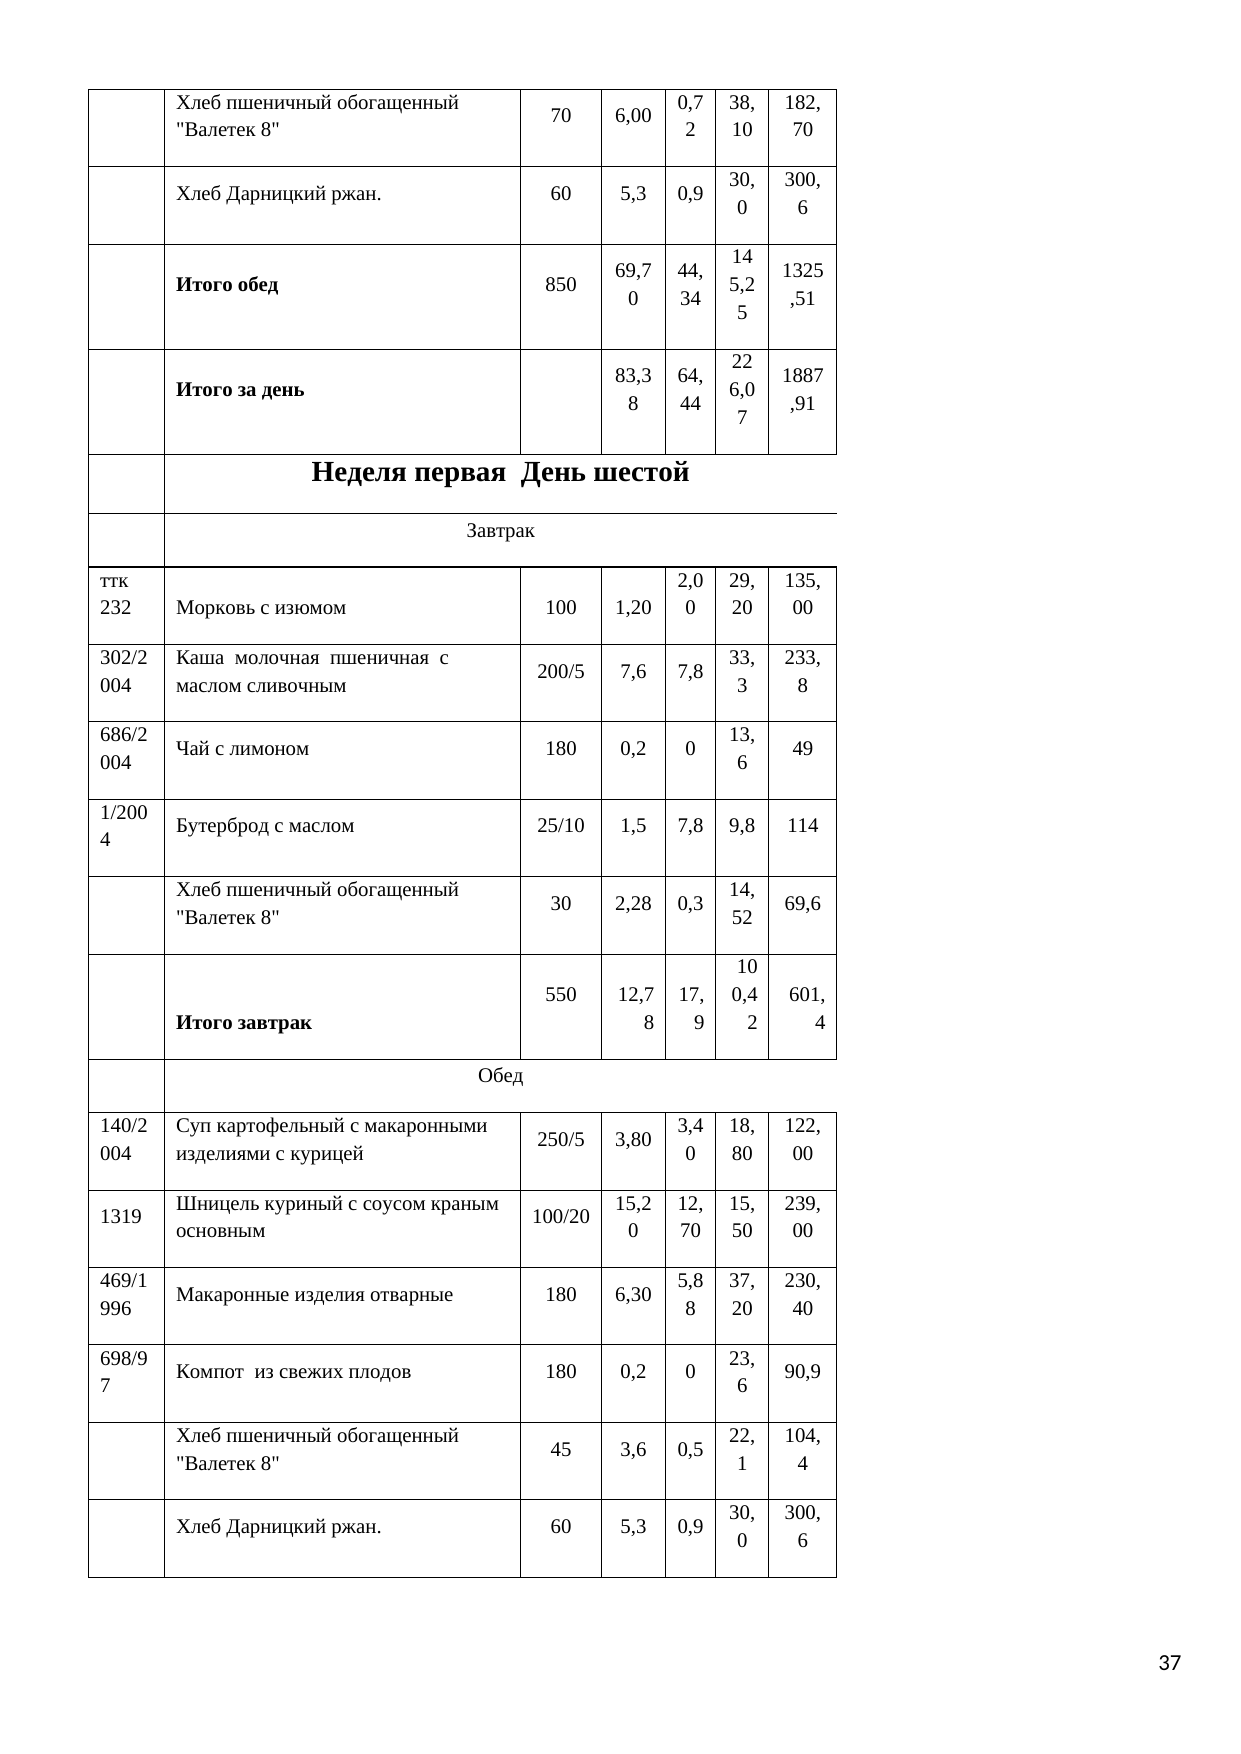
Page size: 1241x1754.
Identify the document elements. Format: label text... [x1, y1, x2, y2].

table_cell Хлеб Дарницкий ржан. [165, 1500, 520, 1577]
table_cell [89, 1423, 164, 1499]
table_cell 44,34 [666, 245, 715, 348]
table_cell 135,00 [769, 568, 836, 644]
table_cell 7,6 [602, 645, 665, 721]
table_cell 0,9 [666, 167, 715, 243]
table_cell 698/97 [89, 1345, 164, 1422]
table_cell 17,9 [666, 955, 715, 1058]
table_cell Шницель куриный с соусом краным основным [165, 1191, 520, 1267]
table_cell [89, 90, 164, 166]
table_cell Итого обед [165, 245, 520, 348]
table_cell 45 [521, 1423, 601, 1499]
table_cell 25/10 [521, 800, 601, 876]
table_cell Хлеб Дарницкий ржан. [165, 167, 520, 243]
table_cell 15,50 [716, 1191, 768, 1267]
table_cell 30,0 [716, 1500, 768, 1577]
table_cell 601,4 [769, 955, 836, 1058]
table_cell 7,8 [666, 800, 715, 876]
table_cell 60 [521, 1500, 601, 1577]
table_cell 850 [521, 245, 601, 348]
table_cell 239,00 [769, 1191, 836, 1267]
table_cell 49 [769, 722, 836, 799]
table_cell 83,38 [602, 350, 665, 453]
table_cell [89, 877, 164, 953]
table_cell 0,72 [666, 90, 715, 166]
table_cell 100/20 [521, 1191, 601, 1267]
table_cell 233,8 [769, 645, 836, 721]
table_cell 0,2 [602, 1345, 665, 1422]
table_cell 18,80 [716, 1113, 768, 1189]
table_cell 250/5 [521, 1113, 601, 1189]
table_cell 64,44 [666, 350, 715, 453]
table_cell 30 [521, 877, 601, 953]
table_cell 70 [521, 90, 601, 166]
table_cell [89, 514, 164, 566]
table_cell 122,00 [769, 1113, 836, 1189]
table_cell 550 [521, 955, 601, 1058]
table_cell 200/5 [521, 645, 601, 721]
table_cell Хлеб пшеничный обогащенный "Валетек 8" [165, 877, 520, 953]
table_cell 38,10 [716, 90, 768, 166]
table_cell Бутерброд с маслом [165, 800, 520, 876]
table_cell 5,3 [602, 167, 665, 243]
table_cell 12,70 [666, 1191, 715, 1267]
table_cell 0,2 [602, 722, 665, 799]
table_cell Суп картофельный с макаронными изделиями с курицей [165, 1113, 520, 1189]
table_cell 7,8 [666, 645, 715, 721]
table_cell [89, 955, 164, 1058]
table_cell 0,3 [666, 877, 715, 953]
table_cell 13,6 [716, 722, 768, 799]
table_cell [89, 350, 164, 453]
table_cell 100 [521, 568, 601, 644]
table_cell 1,20 [602, 568, 665, 644]
table_cell 1/2004 [89, 800, 164, 876]
table_cell [89, 1060, 164, 1112]
table_cell 6,30 [602, 1268, 665, 1344]
table_cell 100,42 [716, 955, 768, 1058]
table_cell 180 [521, 1268, 601, 1344]
table_cell 23,6 [716, 1345, 768, 1422]
table_cell Хлеб пшеничный обогащенный "Валетек 8" [165, 90, 520, 166]
table_cell 3,40 [666, 1113, 715, 1189]
table_cell 30,0 [716, 167, 768, 243]
table_cell 2,28 [602, 877, 665, 953]
table_cell 1325,51 [769, 245, 836, 348]
table_cell 145,25 [716, 245, 768, 348]
table_cell 114 [769, 800, 836, 876]
table_cell 140/2004 [89, 1113, 164, 1189]
table_cell 226,07 [716, 350, 768, 453]
table_cell 1,5 [602, 800, 665, 876]
table_cell 37,20 [716, 1268, 768, 1344]
table_cell Итого завтрак [165, 955, 520, 1058]
table_cell 5,88 [666, 1268, 715, 1344]
table_cell 60 [521, 167, 601, 243]
table_cell 300,6 [769, 167, 836, 243]
table_cell 6,00 [602, 90, 665, 166]
table_cell 15,20 [602, 1191, 665, 1267]
table_cell Компот из свежих плодов [165, 1345, 520, 1422]
table_cell 3,80 [602, 1113, 665, 1189]
table_cell 33,3 [716, 645, 768, 721]
table_cell Завтрак [165, 514, 837, 566]
table_cell 12,78 [602, 955, 665, 1058]
table_cell 0,5 [666, 1423, 715, 1499]
table_cell 1887,91 [769, 350, 836, 453]
table_cell 9,8 [716, 800, 768, 876]
table_cell 2,00 [666, 568, 715, 644]
table_cell Морковь с изюмом [165, 568, 520, 644]
table_cell [89, 1500, 164, 1577]
table_cell [89, 455, 164, 513]
table_cell 1319 [89, 1191, 164, 1267]
table_cell 0 [666, 1345, 715, 1422]
table_cell Чай с лимоном [165, 722, 520, 799]
table_cell [89, 245, 164, 348]
table_cell 14,52 [716, 877, 768, 953]
table_cell 302/2004 [89, 645, 164, 721]
table_cell 69,70 [602, 245, 665, 348]
table_cell 182,70 [769, 90, 836, 166]
table_cell 180 [521, 722, 601, 799]
table_cell 3,6 [602, 1423, 665, 1499]
table_cell 90,9 [769, 1345, 836, 1422]
table_cell ттк 232 [89, 568, 164, 644]
table_cell 230,40 [769, 1268, 836, 1344]
table_cell 5,3 [602, 1500, 665, 1577]
table_cell 29,20 [716, 568, 768, 644]
table_cell Итого за день [165, 350, 520, 453]
table_cell 0,9 [666, 1500, 715, 1577]
table_cell [521, 350, 601, 453]
table_cell Обед [165, 1060, 837, 1112]
table_cell 180 [521, 1345, 601, 1422]
table_cell 686/2004 [89, 722, 164, 799]
table_cell Хлеб пшеничный обогащенный "Валетек 8" [165, 1423, 520, 1499]
table_cell 22,1 [716, 1423, 768, 1499]
table_cell 469/1996 [89, 1268, 164, 1344]
table_cell Макаронные изделия отварные [165, 1268, 520, 1344]
table_cell 0 [666, 722, 715, 799]
table_cell Неделя первая День шестой [165, 455, 837, 513]
table_cell 69,6 [769, 877, 836, 953]
table_cell Каша молочная пшеничная с маслом сливочным [165, 645, 520, 721]
table_cell [89, 167, 164, 243]
table_cell 300,6 [769, 1500, 836, 1577]
table_cell 104,4 [769, 1423, 836, 1499]
